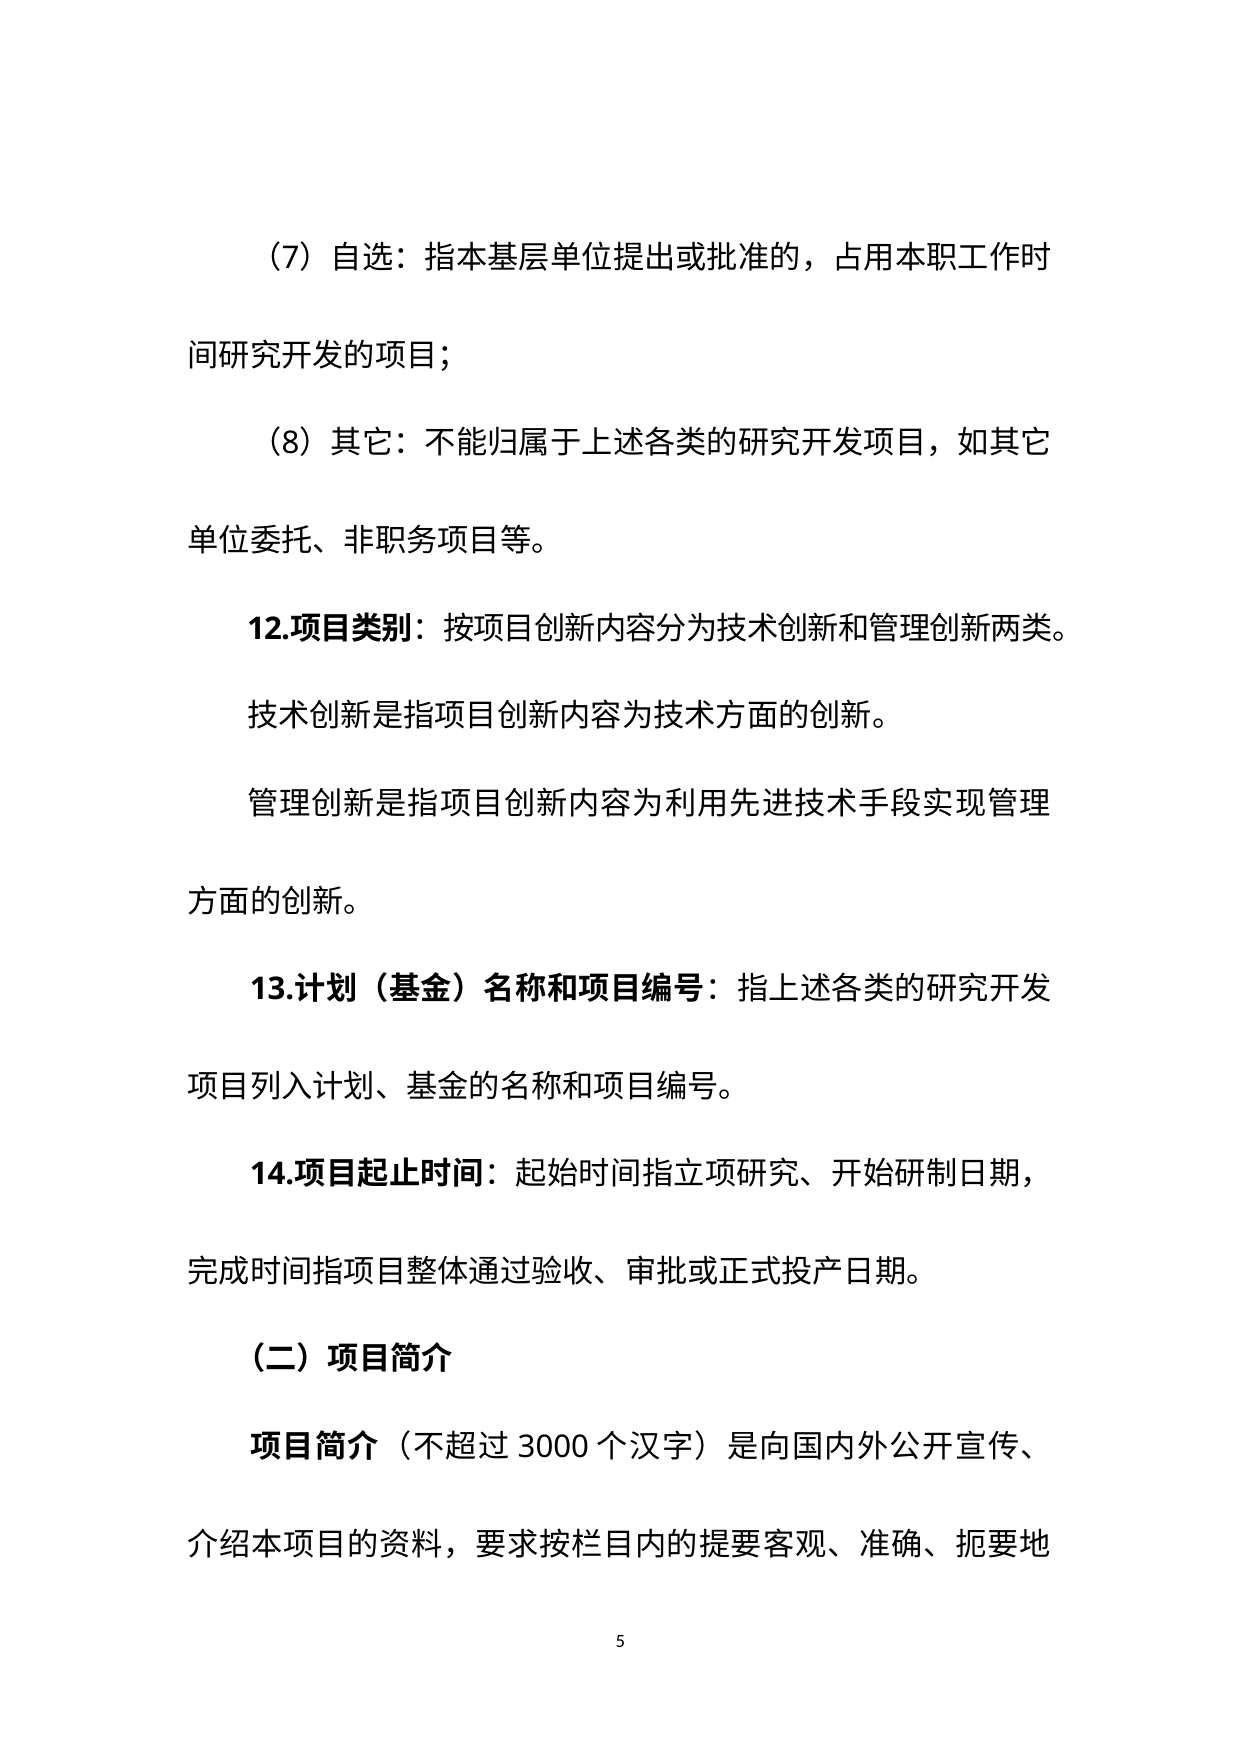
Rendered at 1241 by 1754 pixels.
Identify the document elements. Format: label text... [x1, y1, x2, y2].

text 14.项目起止时间：起始时间指立项研究、开始研制日期，完成时间指项目整体通过验收、审批或正式投产日期。 [187, 1138, 1053, 1301]
text 技术创新是指项目创新内容为技术方面的创新。 [187, 681, 1053, 746]
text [187, 1411, 1053, 1574]
text （7）自选：指本基层单位提出或批准的，占用本职工作时间研究开发的项目； [187, 223, 1053, 385]
text （二）项目简介 [187, 1324, 1053, 1389]
text 13.计划（基金）名称和项目编号：指上述各类的研究开发项目列入计划、基金的名称和项目编号。 [187, 953, 1053, 1116]
text （8）其它：不能归属于上述各类的研究开发项目，如其它单位委托、非职务项目等。 [187, 408, 1053, 570]
text 管理创新是指项目创新内容为利用先进技术手段实现管理方面的创新。 [187, 768, 1053, 931]
text 12.项目类别：按项目创新内容分为技术创新和管理创新两类。 [187, 593, 1053, 658]
